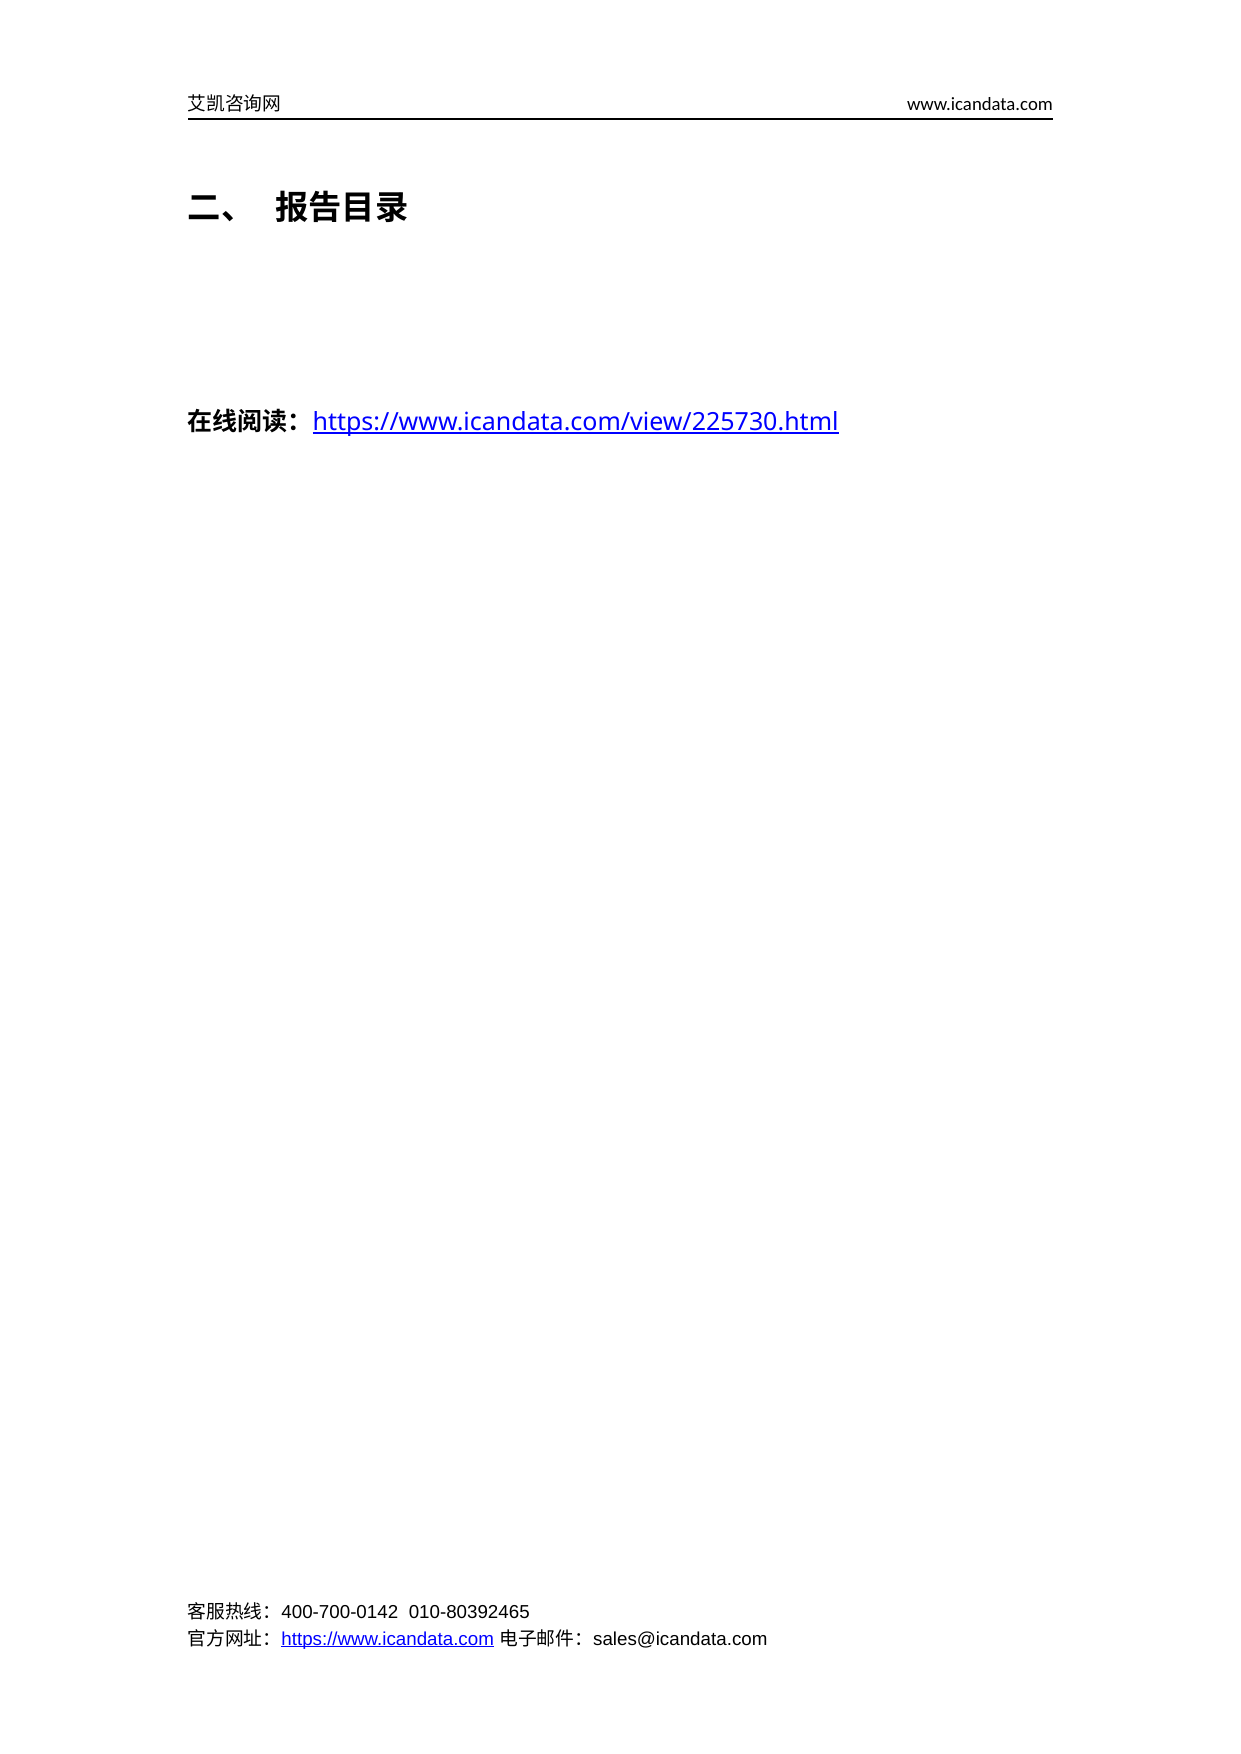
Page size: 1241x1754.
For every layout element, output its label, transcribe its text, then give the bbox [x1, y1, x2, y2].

text 在线阅读：https://www.icandata.com/view/225730.html [187, 387, 1053, 452]
subtitle 报告目录 [187, 172, 1053, 237]
